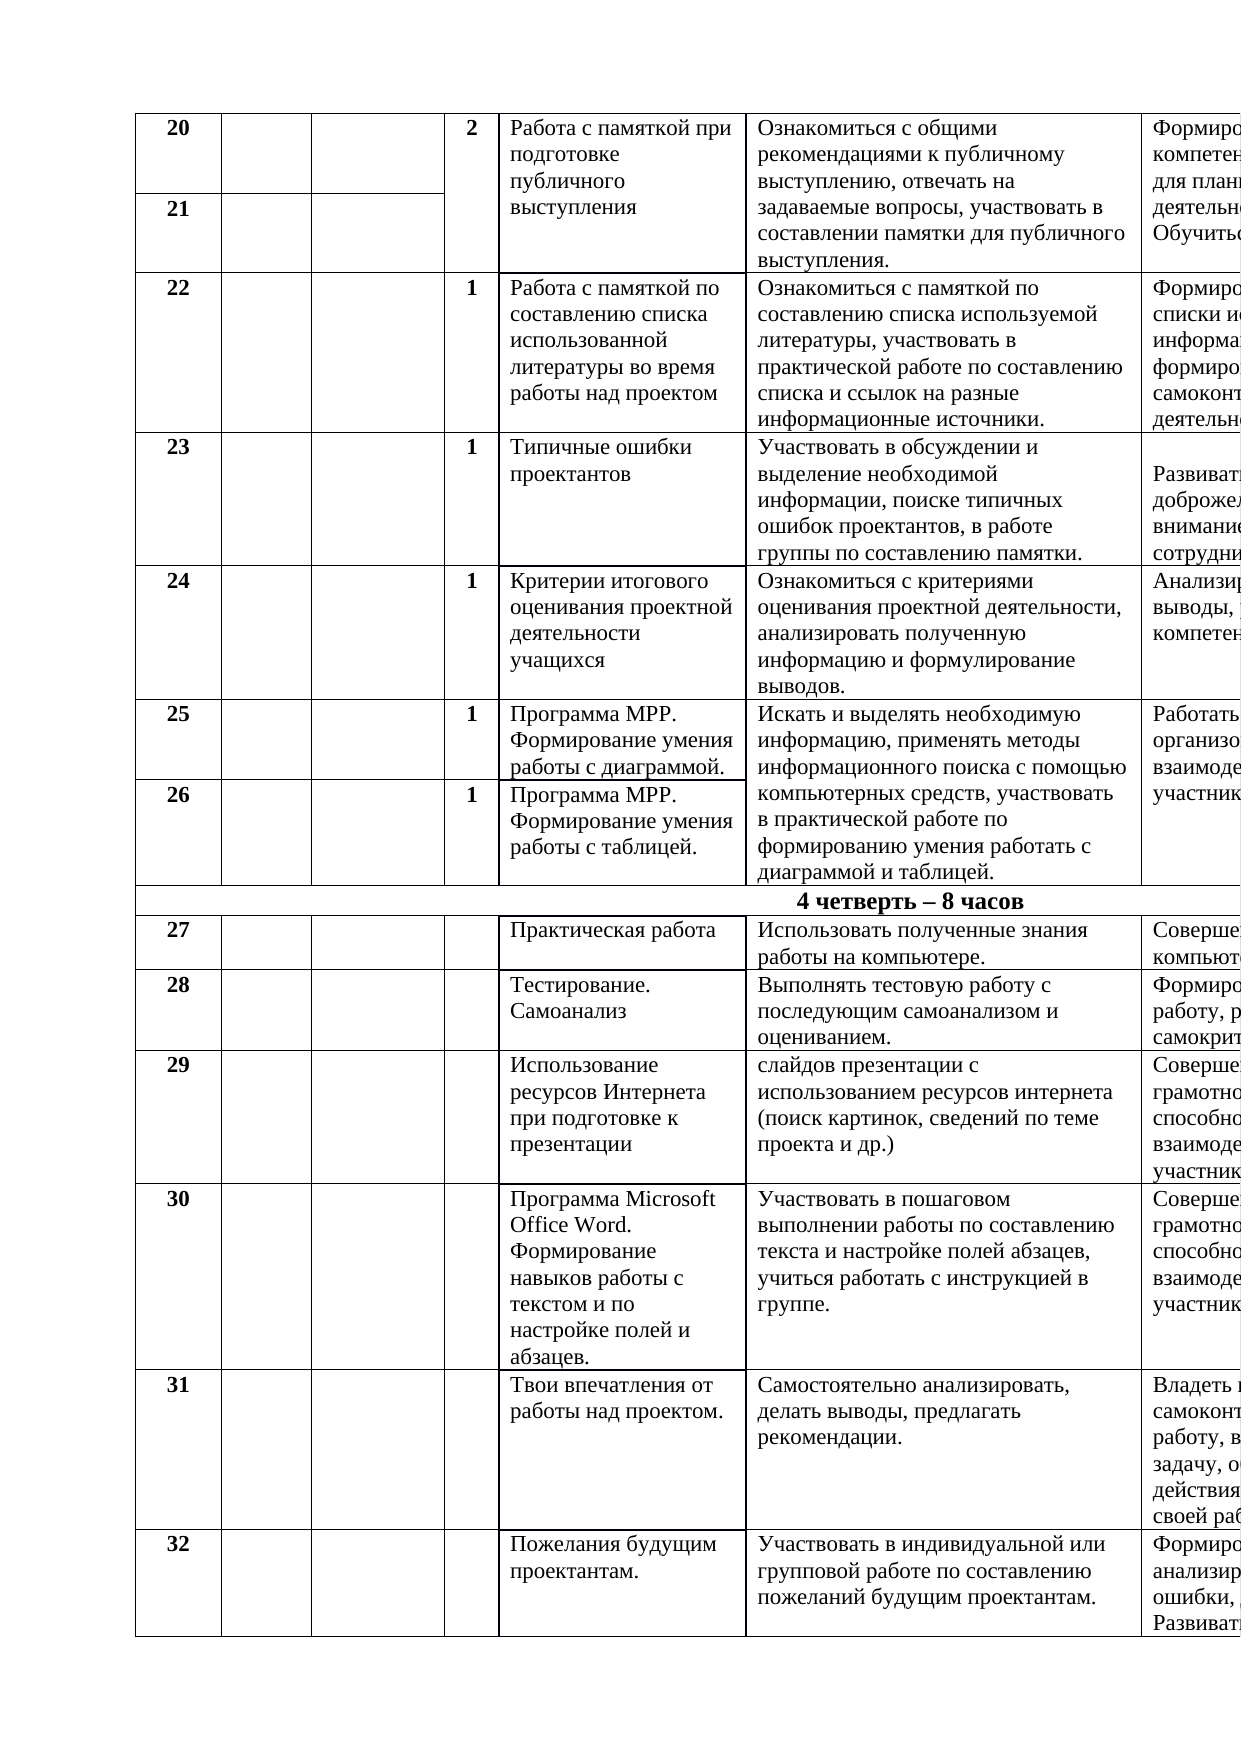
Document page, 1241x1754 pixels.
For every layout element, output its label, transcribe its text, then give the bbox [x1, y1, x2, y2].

table_cell [222, 970, 311, 1050]
table_cell 1 [445, 700, 498, 779]
table_cell [222, 566, 311, 698]
table_cell [312, 1051, 444, 1183]
table_cell 1 [445, 780, 498, 884]
table_cell 2 [445, 114, 498, 272]
table_cell [312, 700, 444, 779]
table_cell Совершенствовать умение работы на компьютере. [1142, 916, 1240, 969]
table_cell [222, 916, 311, 969]
table_cell 23 [136, 433, 221, 565]
table_cell Тестирование. Самоанализ [500, 971, 745, 1050]
table_cell 30 [136, 1184, 221, 1369]
table_cell 25 [136, 700, 221, 779]
table_cell [222, 1530, 311, 1636]
table_cell [312, 114, 444, 193]
table_cell Использование ресурсов Интернета при подготовке к презентации [500, 1051, 745, 1183]
table_cell [222, 780, 311, 884]
table_cell [222, 114, 311, 193]
table_cell Ознакомиться с критериями оценивания проектной деятельности, анализировать полученную информацию и формулирование выводов. [747, 566, 1141, 698]
table_cell 1 [445, 433, 498, 565]
table_cell 21 [136, 194, 221, 272]
table_cell Выполнять тестовую работу с последующим самоанализом и оцениванием. [747, 970, 1141, 1050]
table_cell Работа с памяткой при подготовке публичного выступления [500, 114, 745, 272]
table_cell Искать и выделять необходимую информацию, применять методы информационного поиска с помощью компьютерных средств, участвовать в практической работе по формированию умения работать с диаграммой и таблицей. [747, 700, 1141, 884]
table_cell [445, 1184, 498, 1369]
table_cell [312, 780, 444, 884]
table_cell Типичные ошибки проектантов [500, 433, 745, 565]
table_cell [222, 1184, 311, 1369]
table_cell [312, 1184, 444, 1369]
table_cell 27 [136, 916, 221, 969]
table_cell Формировать коммуникативную компетентность, использовать речь для планирования своей деятельности и презентации проекта. Обучиться рефлексии. [1142, 114, 1240, 272]
table_cell [445, 916, 498, 969]
table_cell [312, 566, 444, 698]
table_cell Практическая работа [500, 917, 745, 969]
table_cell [747, 1530, 1141, 1636]
table_cell [222, 433, 311, 565]
table_cell [222, 700, 311, 779]
table_cell Использовать полученные знания работы на компьютере. [747, 916, 1141, 969]
table_cell 26 [136, 780, 221, 884]
table_cell [312, 970, 444, 1050]
table_cell [445, 970, 498, 1050]
table_cell 32 [136, 1530, 221, 1636]
table_cell Критерии итогового оценивания проектной деятельности учащихся [500, 567, 745, 698]
table_cell [312, 1530, 444, 1636]
table_cell 1 [445, 566, 498, 698]
table_cell [445, 1370, 498, 1529]
table_cell [312, 433, 444, 565]
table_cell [1142, 1530, 1240, 1636]
table_cell Анализировать ошибки и делать выводы, развивать коммуникативные компетентности. [1142, 566, 1240, 698]
table_cell [312, 1370, 444, 1529]
table_cell 29 [136, 1051, 221, 1183]
table_cell Формировать умение создавать списки используемых информационных ресурсов, формировать умение осуществлять самоконтроль и оценивать свою деятельность. [1142, 273, 1240, 432]
table_cell Формировать умение оценивать свою работу, развивать способность к самокритике и самоанализу. [1142, 970, 1240, 1050]
table_cell Работа с памяткой по составлению списка использованной литературы во время работы над проектом [500, 274, 745, 432]
table_cell 20 [136, 114, 221, 193]
table_cell [445, 1051, 498, 1183]
table_cell 28 [136, 970, 221, 1050]
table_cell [500, 1531, 745, 1636]
table_cell 31 [136, 1370, 221, 1529]
table_cell Программа МРР. Формирование умения работы с таблицей. [500, 781, 745, 884]
table_cell Программа Microsoft Office Word. Формирование навыков работы с текстом и по настройке полей и абзацев. [500, 1185, 745, 1369]
table_cell Самостоятельно анализировать, делать выводы, предлагать рекомендации. [747, 1370, 1141, 1529]
table_cell Работать в программе ММР, организовывать свою деятельность, взаимодействовать с другими участниками проекта. [1142, 700, 1240, 884]
table_cell Владеть навыками контроля и самоконтроля, оценивать свою работу, видеть ошибки, осмысливать задачу, объективно оценивать свои действия, анализировать результат своей работы. [1142, 1370, 1240, 1529]
table_cell 4 четверть – 8 часов [136, 886, 1240, 915]
table_cell Участвовать в обсуждении и выделение необходимой информации, поиске типичных ошибок проектантов, в работе группы по составлению памятки. [747, 433, 1141, 565]
table_cell Программа МРР. Формирование умения работы с диаграммой. [500, 700, 745, 779]
table_cell 1 [445, 273, 498, 432]
table_cell Развивать коммуникативные умения, доброжелательность, доверие и внимание к людям, готовность к сотрудничеству. [1142, 433, 1240, 565]
table_cell 22 [136, 273, 221, 432]
table_cell Участвовать в пошаговом выполнении работы по составлению текста и настройке полей абзацев, учиться работать с инструкцией в группе. [747, 1184, 1141, 1369]
table_cell Совершенствовать компьютерную грамотность, коммуникативные способности, умение работать и взаимодействовать с другими участниками группы. [1142, 1184, 1240, 1369]
table_cell [312, 194, 444, 272]
table_cell Ознакомиться с общими рекомендациями к публичному выступлению, отвечать на задаваемые вопросы, участвовать в составлении памятки для публичного выступления. [747, 114, 1141, 272]
table_cell [222, 273, 311, 432]
table_cell [222, 194, 311, 272]
table_cell Твои впечатления от работы над проектом. [500, 1371, 745, 1529]
table_cell [312, 916, 444, 969]
table_cell Совершенствовать компьютерную грамотность, коммуникативные способности, умение работать и взаимодействовать с другими участниками группы. [1142, 1051, 1240, 1183]
table_cell [222, 1370, 311, 1529]
table_cell Ознакомиться с памяткой по составлению списка используемой литературы, участвовать в практической работе по составлению списка и ссылок на разные информационные источники. [747, 273, 1141, 432]
table_cell [222, 1051, 311, 1183]
table_cell 24 [136, 566, 221, 698]
table_cell слайдов презентации с использованием ресурсов интернета (поиск картинок, сведений по теме проекта и др.) [747, 1051, 1141, 1183]
table_cell [312, 273, 444, 432]
table_cell [445, 1530, 498, 1636]
